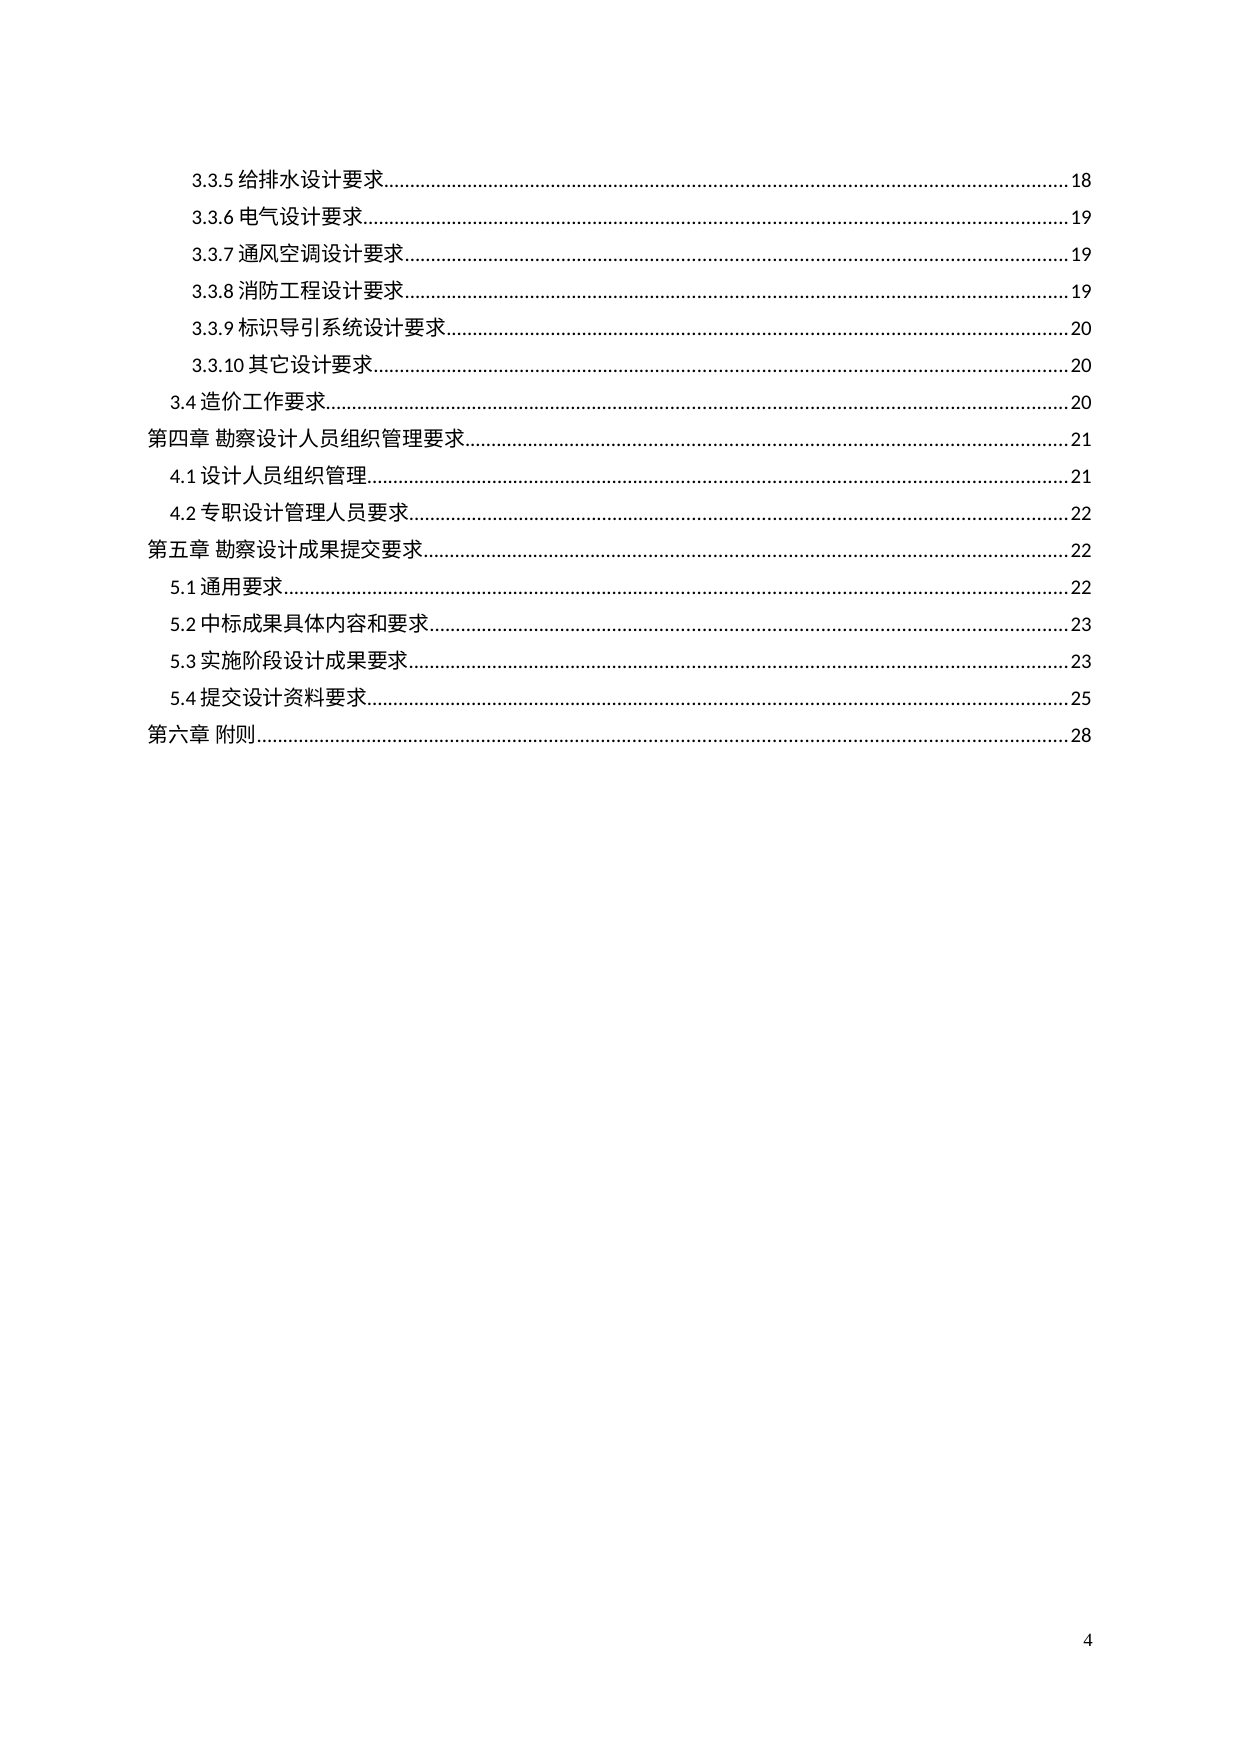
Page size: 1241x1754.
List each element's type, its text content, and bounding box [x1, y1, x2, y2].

text 第四章 勘察设计人员组织管理要求 21 [148, 421, 1092, 453]
text 5.4提交设计资料要求 25 [169, 680, 1092, 712]
text 3.3.8消防工程设计要求 19 [191, 273, 1092, 305]
text 5.1通用要求 22 [169, 569, 1092, 601]
text 第五章 勘察设计成果提交要求 22 [148, 532, 1092, 564]
text 4.2 专职设计管理人员要求 22 [169, 495, 1092, 527]
text 4.1设计人员组织管理 21 [169, 458, 1092, 490]
text 5.3实施阶段设计成果要求 23 [169, 643, 1092, 675]
text 5.2中标成果具体内容和要求 23 [169, 606, 1092, 638]
text 3.3.10其它设计要求 20 [191, 347, 1092, 379]
text 3.3.7通风空调设计要求 19 [191, 236, 1092, 268]
text 3.3.9标识导引系统设计要求 20 [191, 310, 1092, 342]
text 3.3.6电气设计要求 19 [191, 199, 1092, 231]
text 3.3.5给排水设计要求 18 [191, 162, 1092, 194]
text 3.4 造价工作要求 20 [169, 384, 1092, 416]
text 第六章 附则 28 [148, 717, 1092, 749]
